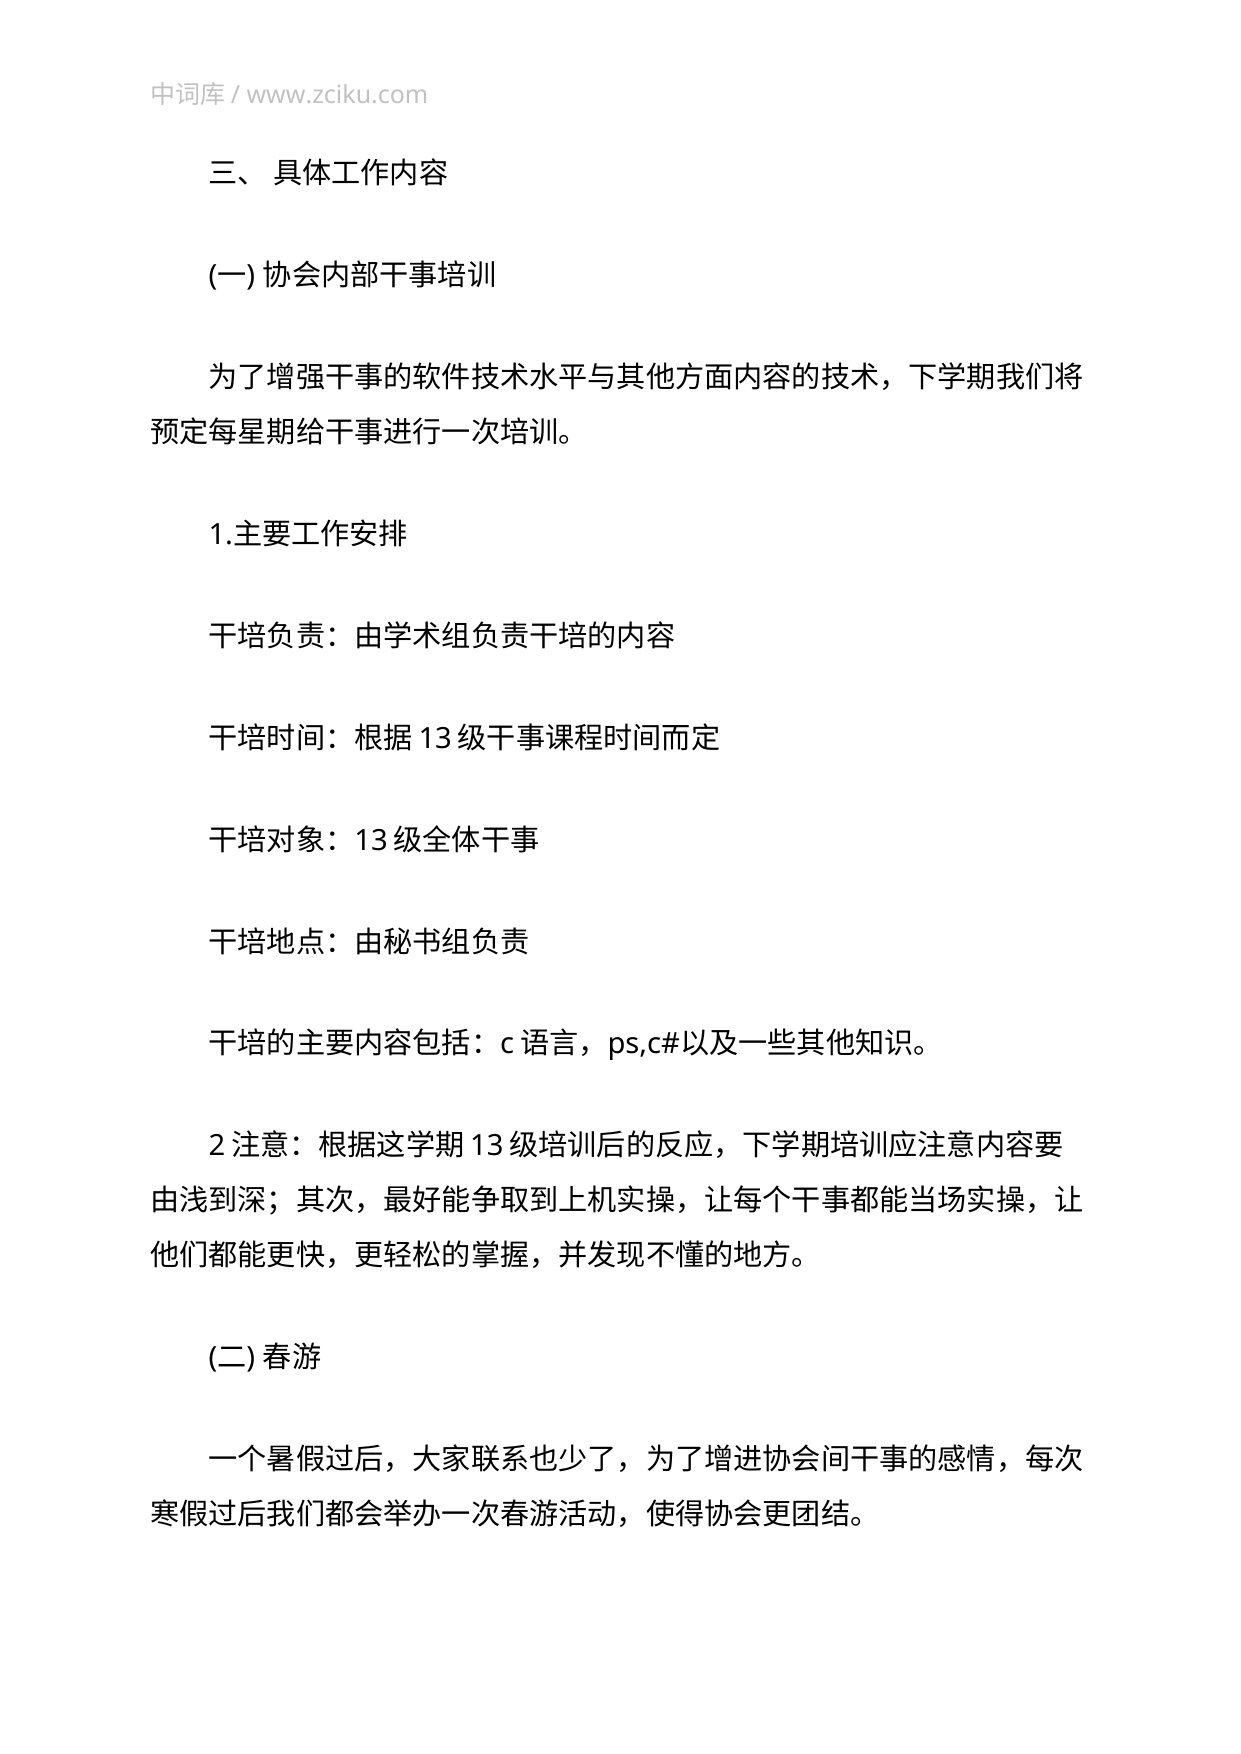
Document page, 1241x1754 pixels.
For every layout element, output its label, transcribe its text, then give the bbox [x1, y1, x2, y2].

text 三、 具体工作内容 [150, 150, 1090, 192]
text 1.主要工作安排 [150, 510, 1090, 553]
text 为了增强干事的软件技术水平与其他方面内容的技术，下学期我们将预定每星期给干事进行一次培训。 [150, 354, 1090, 451]
text 干培时间：根据13级干事课程时间而定 [150, 714, 1090, 757]
text 2注意：根据这学期13级培训后的反应，下学期培训应注意内容要由浅到深；其次，最好能争取到上机实操，让每个干事都能当场实操，让他们都能更快，更轻松的掌握，并发现不懂的地方。 [150, 1122, 1090, 1274]
text 干培负责：由学术组负责干培的内容 [150, 612, 1090, 655]
text 干培地点：由秘书组负责 [150, 918, 1090, 960]
text (一) 协会内部干事培训 [150, 252, 1090, 294]
text 干培的主要内容包括：c语言，ps,c#以及一些其他知识。 [150, 1020, 1090, 1062]
text 一个暑假过后，大家联系也少了，为了增进协会间干事的感情，每次寒假过后我们都会举办一次春游活动，使得协会更团结。 [150, 1436, 1090, 1533]
text (二) 春游 [150, 1333, 1090, 1376]
text 干培对象：13级全体干事 [150, 816, 1090, 858]
